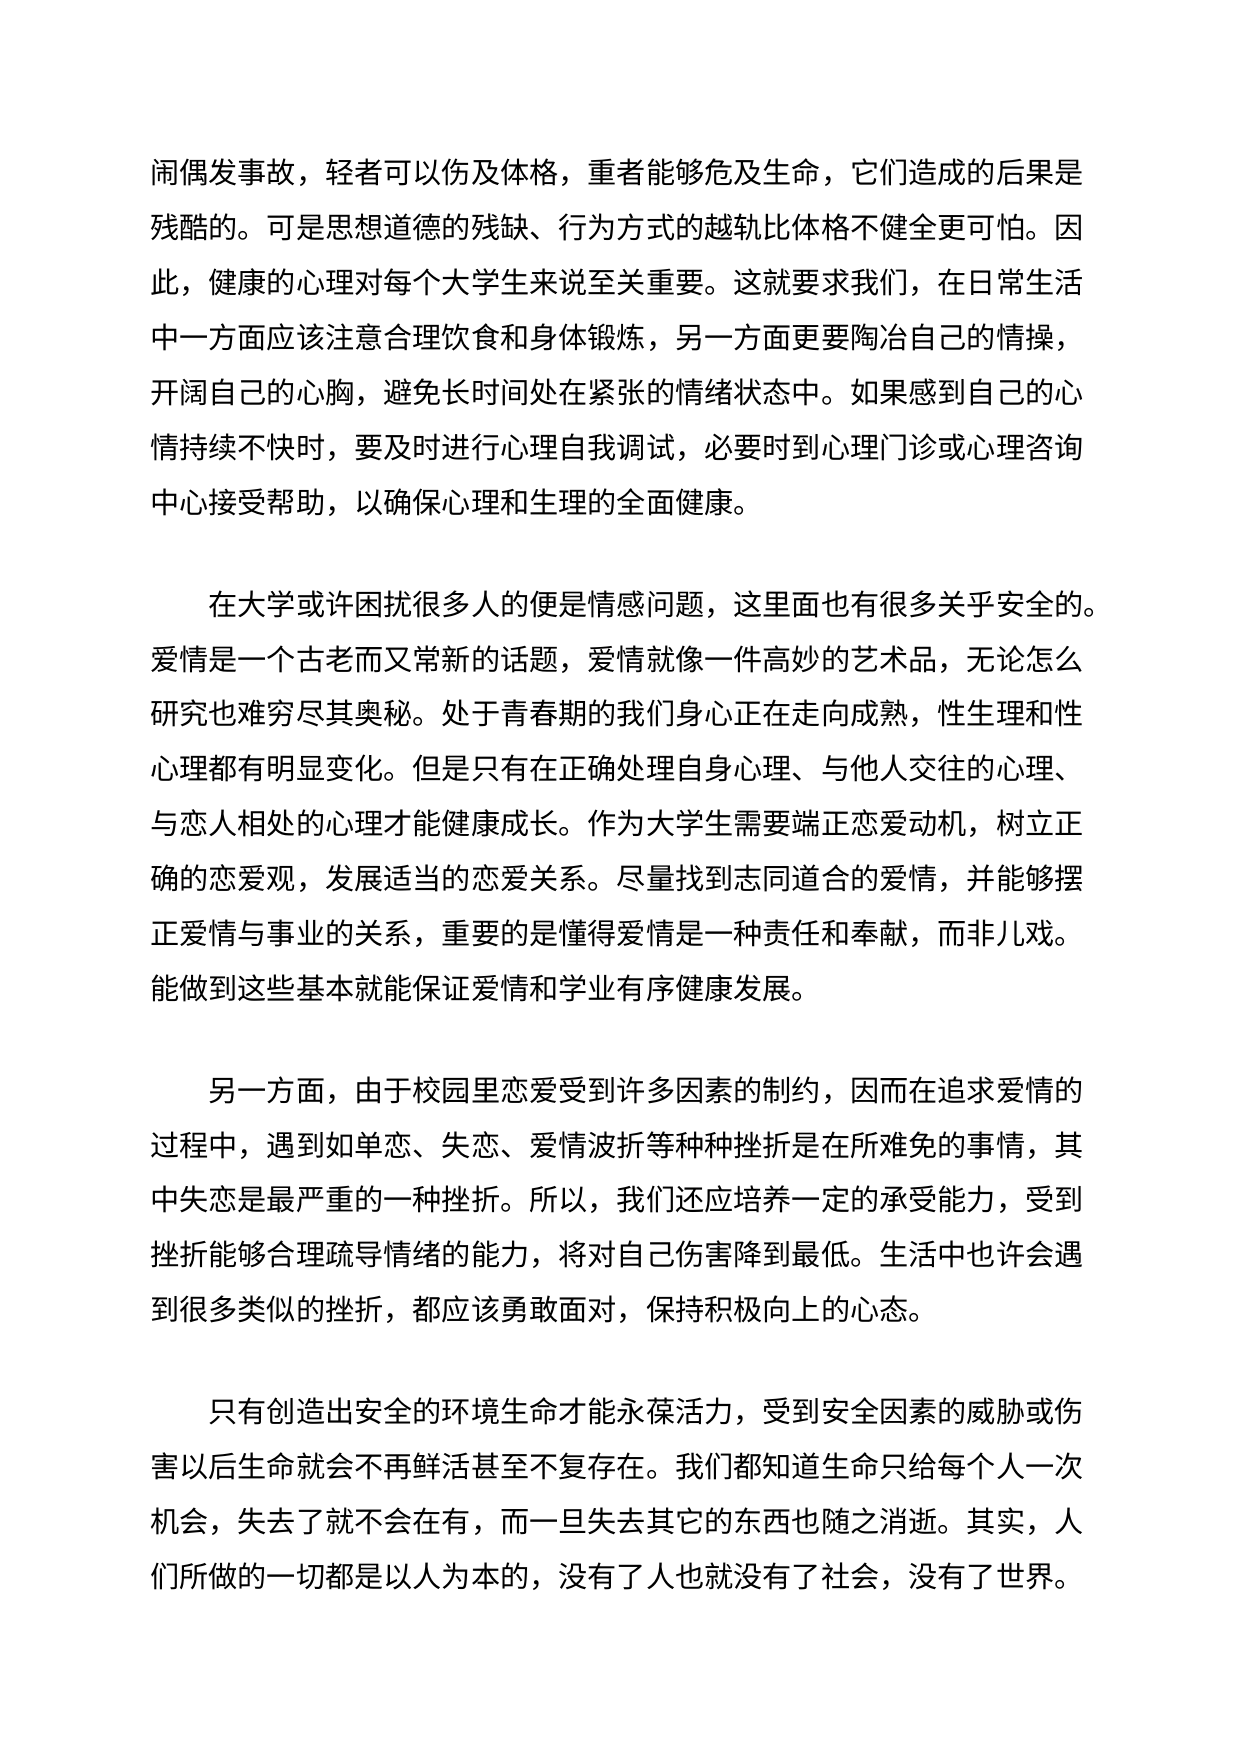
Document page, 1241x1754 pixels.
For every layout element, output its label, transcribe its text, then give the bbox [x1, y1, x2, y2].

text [150, 150, 1090, 522]
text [150, 1388, 1090, 1596]
text 另一方面，由于校园里恋爱受到许多因素的制约，因而在追求爱情的过程中，遇到如单恋、失恋、爱情波折等种种挫折是在所难免的事情，其中失恋是最严重的一种挫折。所以，我们还应培养一定的承受能力，受到挫折能够合理疏导情绪的能力，将对自己伤害降到最低。生活中也许会遇到很多类似的挫折，都应该勇敢面对，保持积极向上的心态。 [150, 1067, 1090, 1329]
text 在大学或许困扰很多人的便是情感问题，这里面也有很多关乎安全的。爱情是一个古老而又常新的话题，爱情就像一件高妙的艺术品，无论怎么研究也难穷尽其奥秘。处于青春期的我们身心正在走向成熟，性生理和性心理都有明显变化。但是只有在正确处理自身心理、与他人交往的心理、与恋人相处的心理才能健康成长。作为大学生需要端正恋爱动机，树立正确的恋爱观，发展适当的恋爱关系。尽量找到志同道合的爱情，并能够摆正爱情与事业的关系，重要的是懂得爱情是一种责任和奉献，而非儿戏。能做到这些基本就能保证爱情和学业有序健康发展。 [150, 581, 1090, 1008]
